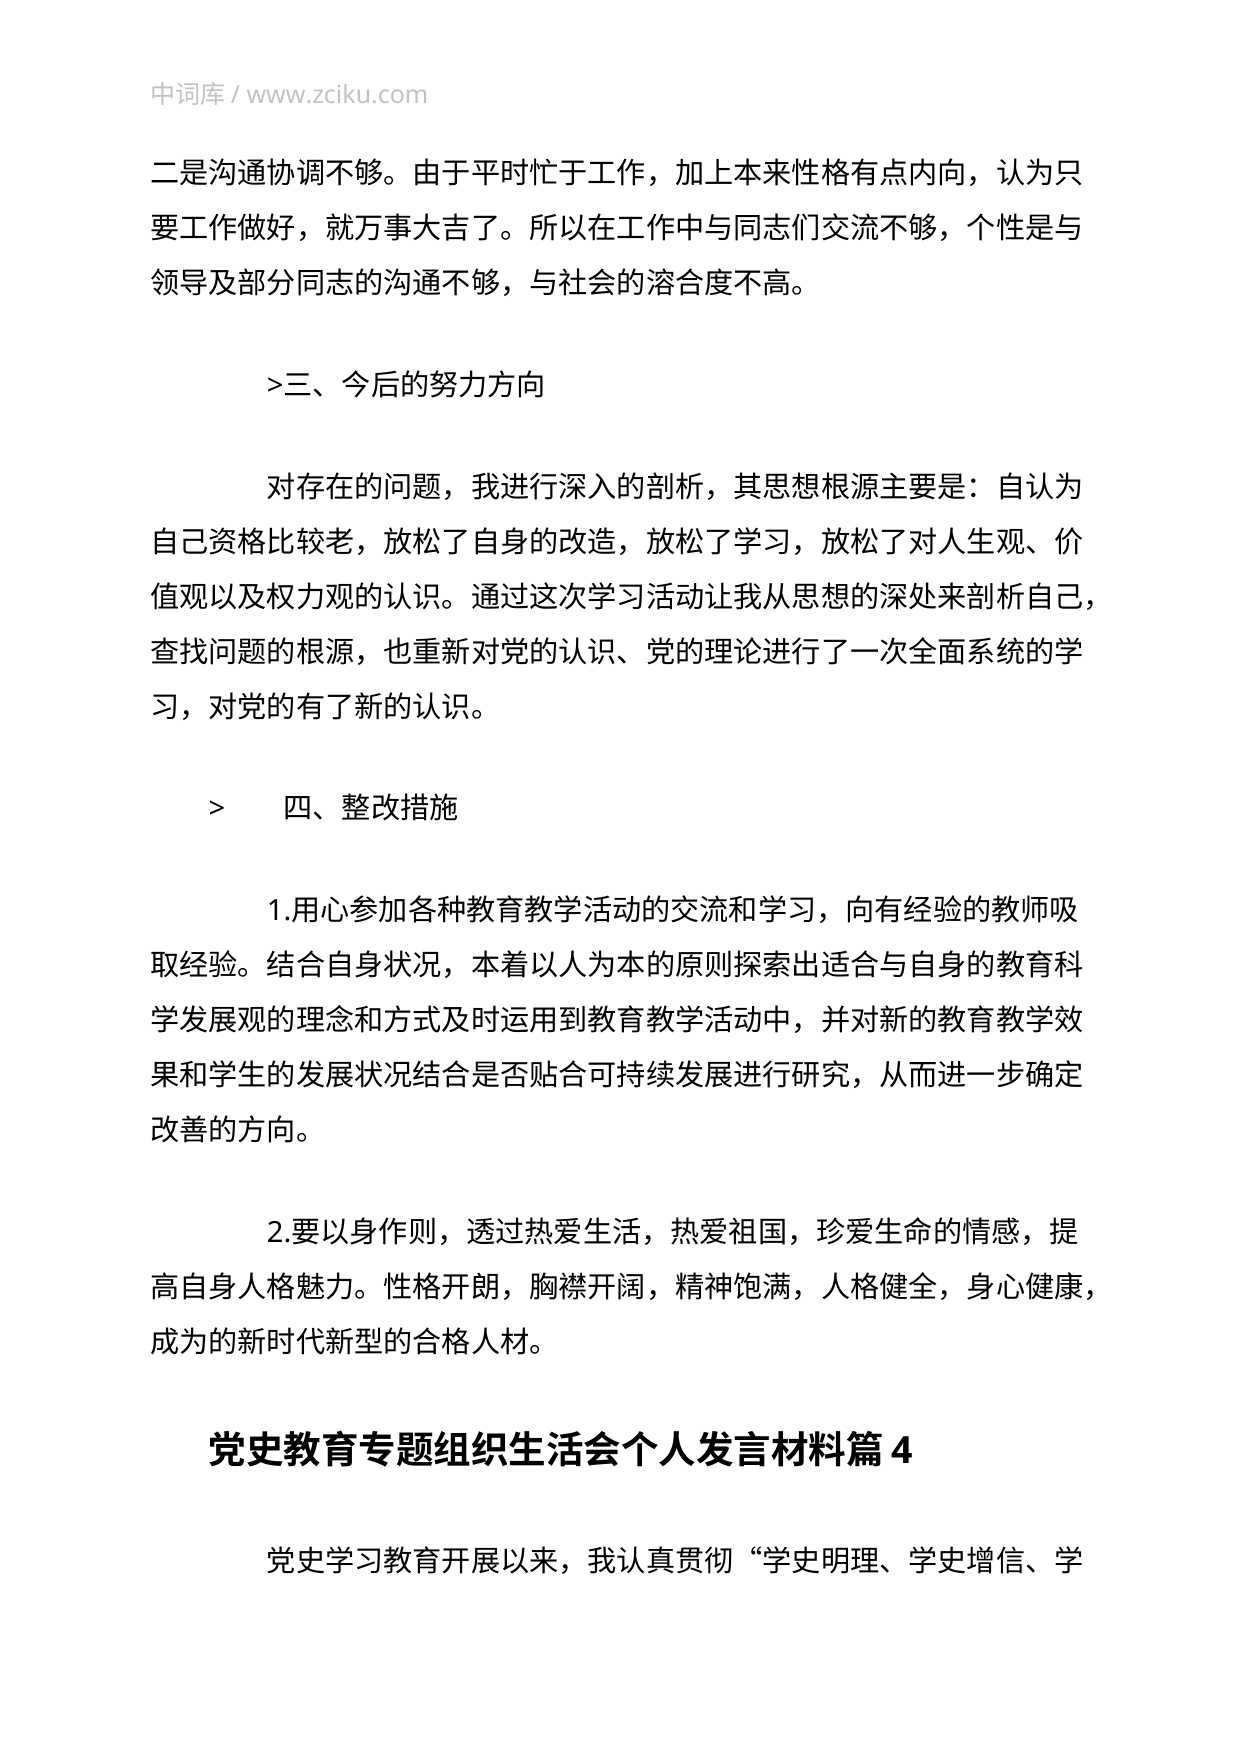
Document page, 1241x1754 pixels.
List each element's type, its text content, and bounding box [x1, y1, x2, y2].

text 1.用心参加各种教育教学活动的交流和学习，向有经验的教师吸取经验。结合自身状况，本着以人为本的原则探索出适合与自身的教育科学发展观的理念和方式及时运用到教育教学活动中，并对新的教育教学效果和学生的发展状况结合是否贴合可持续发展进行研究，从而进一步确定改善的方向。 [150, 887, 1090, 1149]
text 2.要以身作则，透过热爱生活，热爱祖国，珍爱生命的情感，提高自身人格魅力。性格开朗，胸襟开阔，精神饱满，人格健全，身心健康，成为的新时代新型的合格人材。 [150, 1208, 1090, 1361]
text 党史教育专题组织生活会个人发言材料篇4 [150, 1420, 1090, 1474]
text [150, 1538, 1090, 1580]
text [150, 150, 1090, 302]
text >三、今后的努力方向 [150, 362, 1090, 404]
text > 四、整改措施 [150, 785, 1090, 827]
text 对存在的问题，我进行深入的剖析，其思想根源主要是：自认为自己资格比较老，放松了自身的改造，放松了学习，放松了对人生观、价值观以及权力观的认识。通过这次学习活动让我从思想的深处来剖析自己，查找问题的根源，也重新对党的认识、党的理论进行了一次全面系统的学习，对党的有了新的认识。 [150, 463, 1090, 725]
